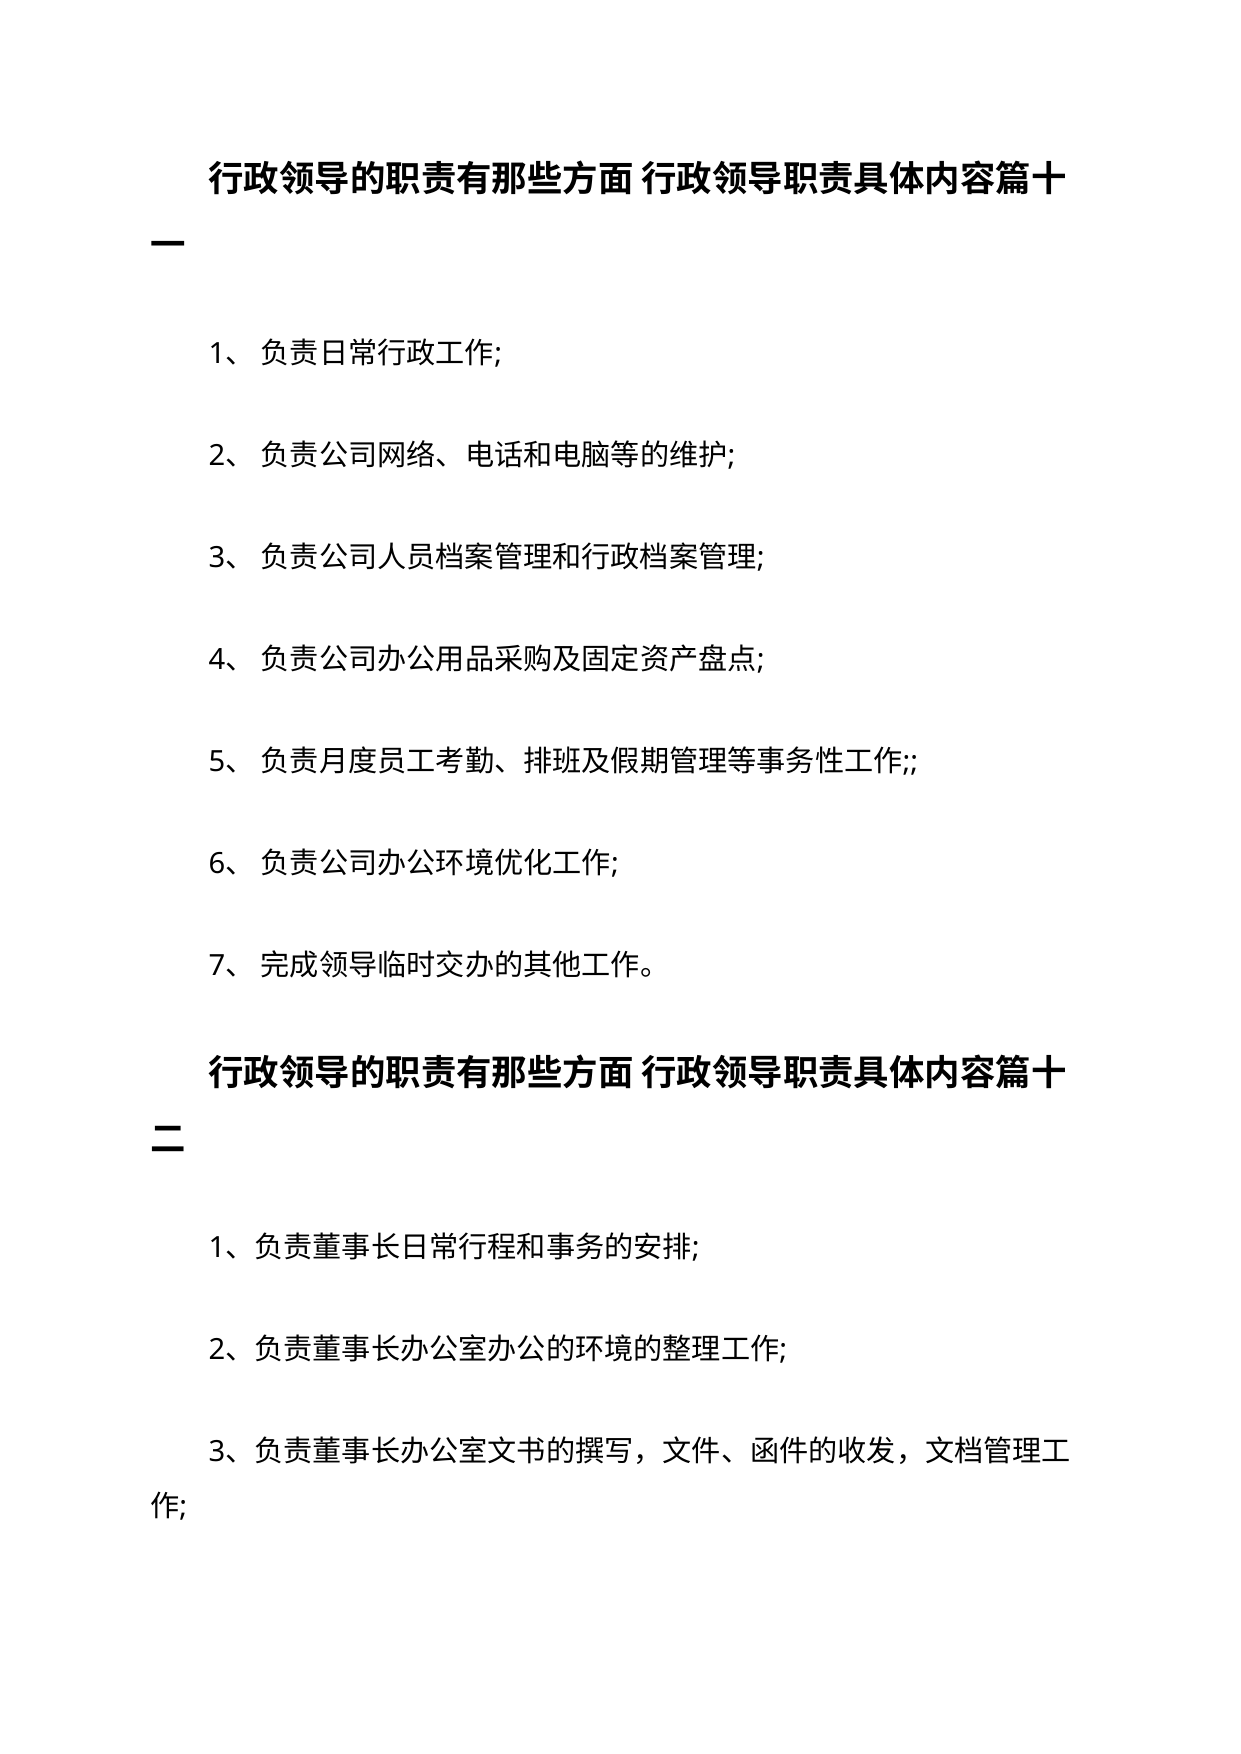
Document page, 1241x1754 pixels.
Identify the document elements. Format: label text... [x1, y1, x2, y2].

text 1、 负责日常行政工作; [150, 330, 1090, 372]
text 行政领导的职责有那些方面 行政领导职责具体内容篇十二 [150, 1044, 1090, 1162]
text 3、 负责公司人员档案管理和行政档案管理; [150, 534, 1090, 576]
text 4、 负责公司办公用品采购及固定资产盘点; [150, 636, 1090, 678]
text 行政领导的职责有那些方面 行政领导职责具体内容篇十一 [150, 150, 1090, 268]
text 1、负责董事长日常行程和事务的安排; [150, 1224, 1090, 1266]
text 7、 完成领导临时交办的其他工作。 [150, 942, 1090, 984]
text 2、负责董事长办公室办公的环境的整理工作; [150, 1326, 1090, 1368]
text 3、负责董事长办公室文书的撰写，文件、函件的收发，文档管理工作; [150, 1428, 1090, 1525]
text 6、 负责公司办公环境优化工作; [150, 840, 1090, 882]
text 5、 负责月度员工考勤、排班及假期管理等事务性工作;; [150, 738, 1090, 780]
text 2、 负责公司网络、电话和电脑等的维护; [150, 432, 1090, 474]
